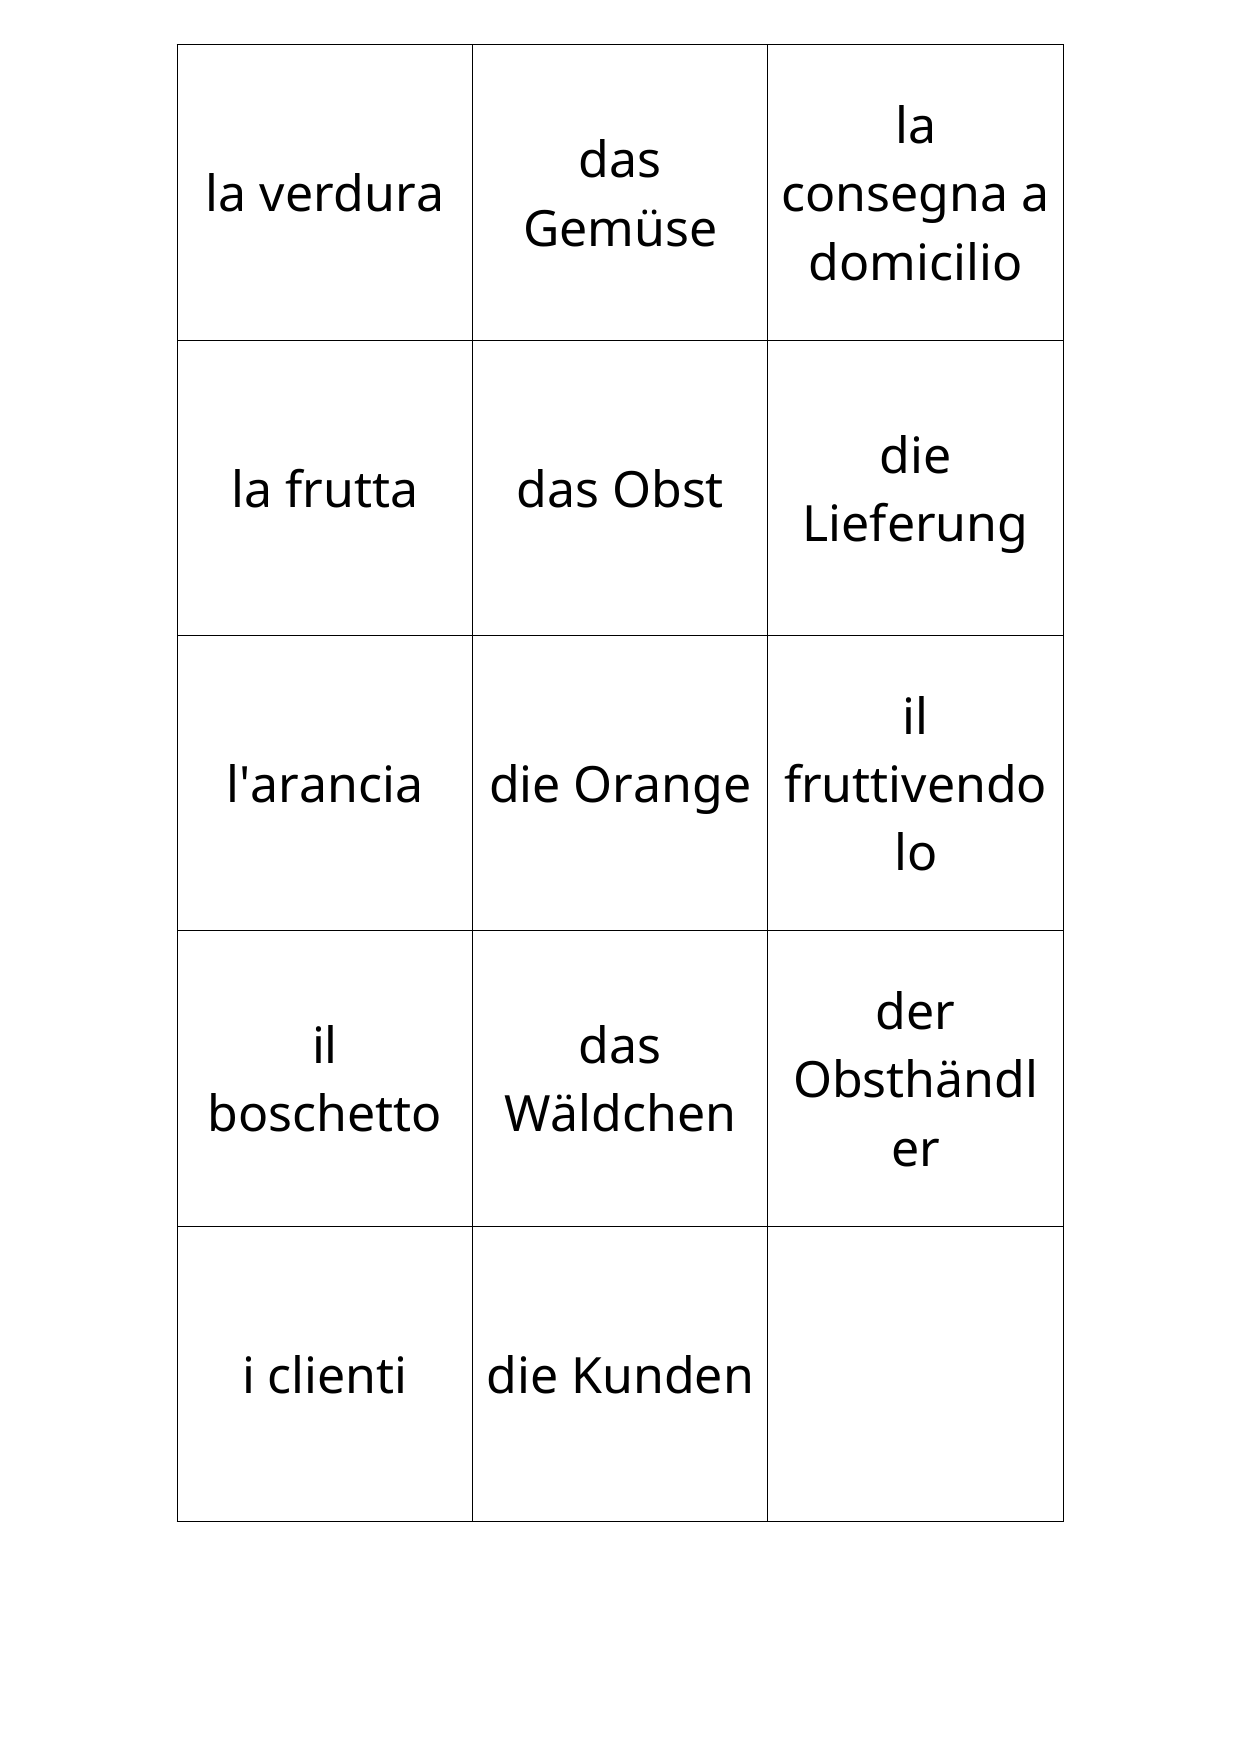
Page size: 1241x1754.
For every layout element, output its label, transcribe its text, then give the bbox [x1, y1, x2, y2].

table_cell die Kunden [473, 1227, 767, 1521]
table_cell die Lieferung [768, 341, 1063, 635]
table_cell la consegna a domicilio [768, 45, 1063, 340]
table_cell das Gemüse [473, 45, 767, 340]
table_cell die Orange [473, 636, 767, 930]
table_cell i clienti [178, 1227, 472, 1521]
table_cell das Wäldchen [473, 931, 767, 1226]
table_cell der Obsthändler [768, 931, 1063, 1226]
table_cell la frutta [178, 341, 472, 635]
table_cell das Obst [473, 341, 767, 635]
table_cell l'arancia [178, 636, 472, 930]
table_cell il fruttivendolo [768, 636, 1063, 930]
table_cell il boschetto [178, 931, 472, 1226]
table_cell la verdura [178, 45, 472, 340]
table_cell [768, 1227, 1063, 1521]
